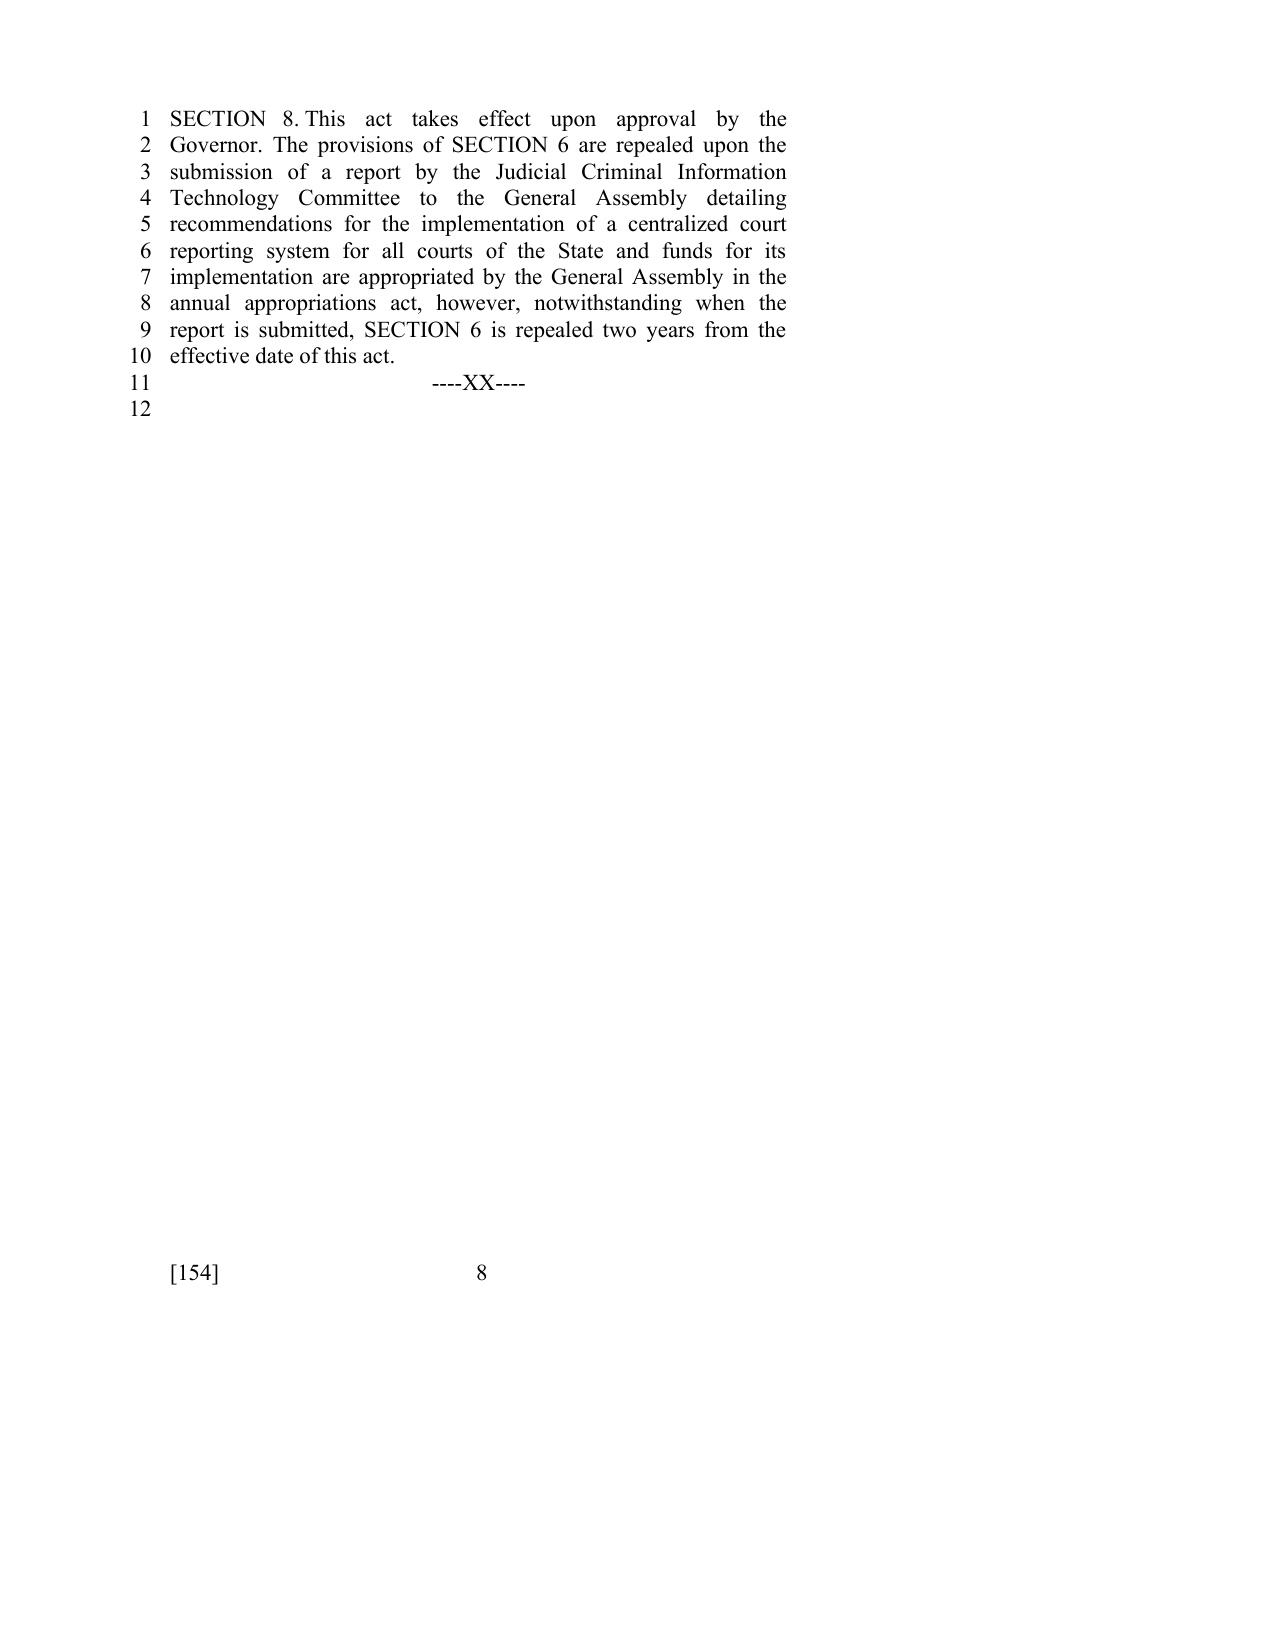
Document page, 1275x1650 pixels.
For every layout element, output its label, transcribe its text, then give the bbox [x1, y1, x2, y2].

text ----XX---- [169, 368, 787, 395]
text SECTION 8. This act takes effect upon approval by the Governor. The provisions of SECTION 6 are repealed upon the submission of a report by the Judicial Criminal Information Technology Committee to the General Assembly detailing recommendations for the implementation of a centralized court reporting system for all courts of the State and funds for its implementation are appropriated by the General Assembly in the annual appropriations act, however, notwithstanding when the report is submitted, SECTION 6 is repealed two years from the effective date of this act. [169, 105, 787, 368]
